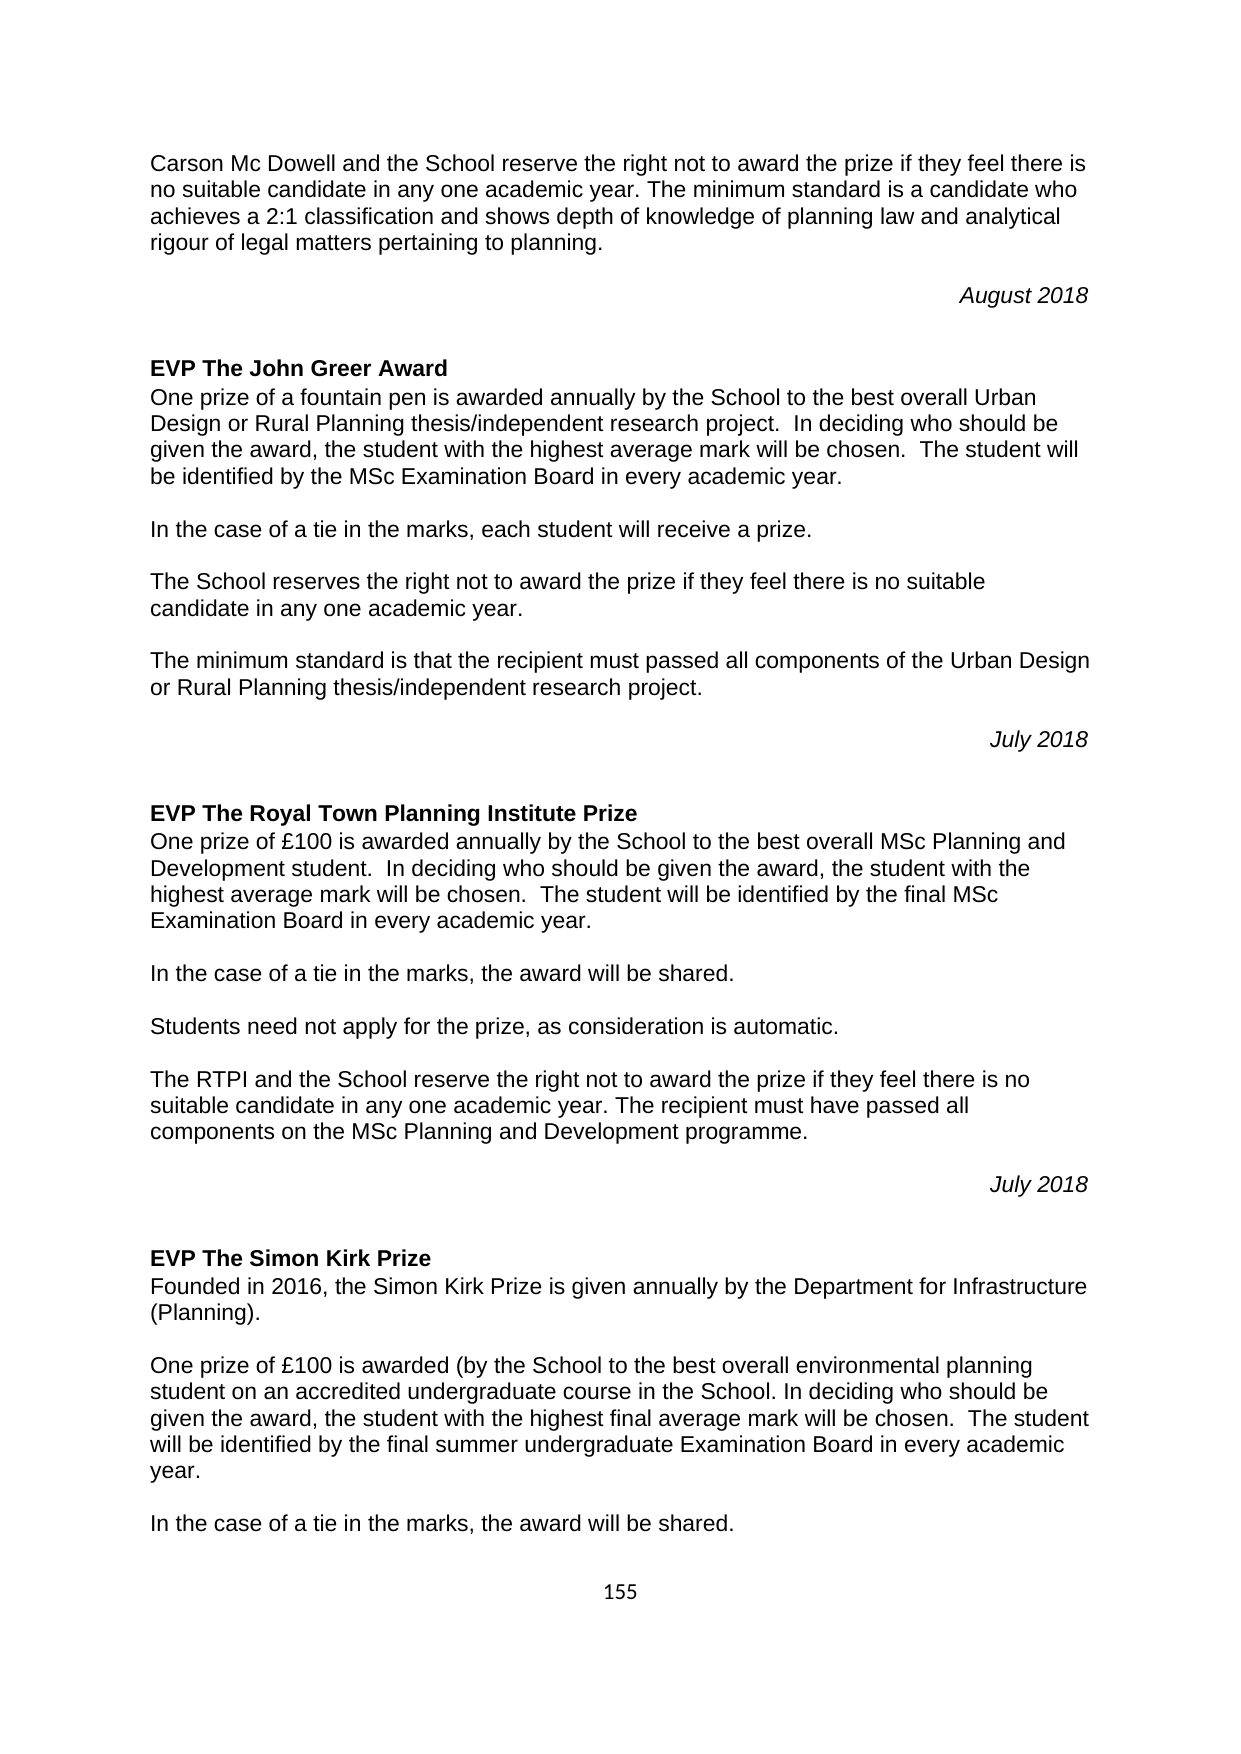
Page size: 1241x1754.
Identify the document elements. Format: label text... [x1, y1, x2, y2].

text One prize of a fountain pen is awarded annually by the School to the best overall Urban Design or Rural Planning thesis/independent research project. In deciding who should be given the award, the student with the highest average mark will be chosen. The student will be identified by the MSc Examination Board in every academic year. [150, 384, 1090, 489]
subtitle EVP The John Greer Award [150, 355, 1090, 382]
text Students need not apply for the prize, as consideration is automatic. [150, 1013, 1090, 1039]
text One prize of £100 is awarded annually by the School to the best overall MSc Planning and Development student. In deciding who should be given the award, the student with the highest average mark will be chosen. The student will be identified by the final MSc Examination Board in every academic year. [150, 828, 1090, 934]
text July 2018 [150, 726, 1090, 753]
subtitle EVP The Royal Town Planning Institute Prize [150, 800, 1090, 826]
text In the case of a tie in the marks, the award will be shared. [150, 1510, 1090, 1536]
text The minimum standard is that the recipient must passed all components of the Urban Design or Rural Planning thesis/independent research project. [150, 647, 1090, 700]
text The RTPI and the School reserve the right not to award the prize if they feel there is no suitable candidate in any one academic year. The recipient must have passed all components on the MSc Planning and Development programme. [150, 1066, 1090, 1144]
text In the case of a tie in the marks, the award will be shared. [150, 960, 1090, 986]
text One prize of £100 is awarded (by the School to the best overall environmental planning student on an accredited undergraduate course in the School. In deciding who should be given the award, the student with the highest final average mark will be chosen. The student will be identified by the final summer undergraduate Examination Board in every academic year. [150, 1352, 1090, 1484]
text July 2018 [150, 1171, 1090, 1197]
text In the case of a tie in the marks, each student will receive a prize. [150, 516, 1090, 542]
text Carson Mc Dowell and the School reserve the right not to award the prize if they feel there is no suitable candidate in any one academic year. The minimum standard is a candidate who achieves a 2:1 classification and shows depth of knowledge of planning law and analytical rigour of legal matters pertaining to planning. [150, 150, 1090, 255]
subtitle EVP The Simon Kirk Prize [150, 1244, 1090, 1271]
text The School reserves the right not to award the prize if they feel there is no suitable candidate in any one academic year. [150, 568, 1090, 621]
text Founded in 2016, the Simon Kirk Prize is given annually by the Department for Infrastructure (Planning). [150, 1273, 1090, 1326]
text August 2018 [150, 282, 1090, 308]
